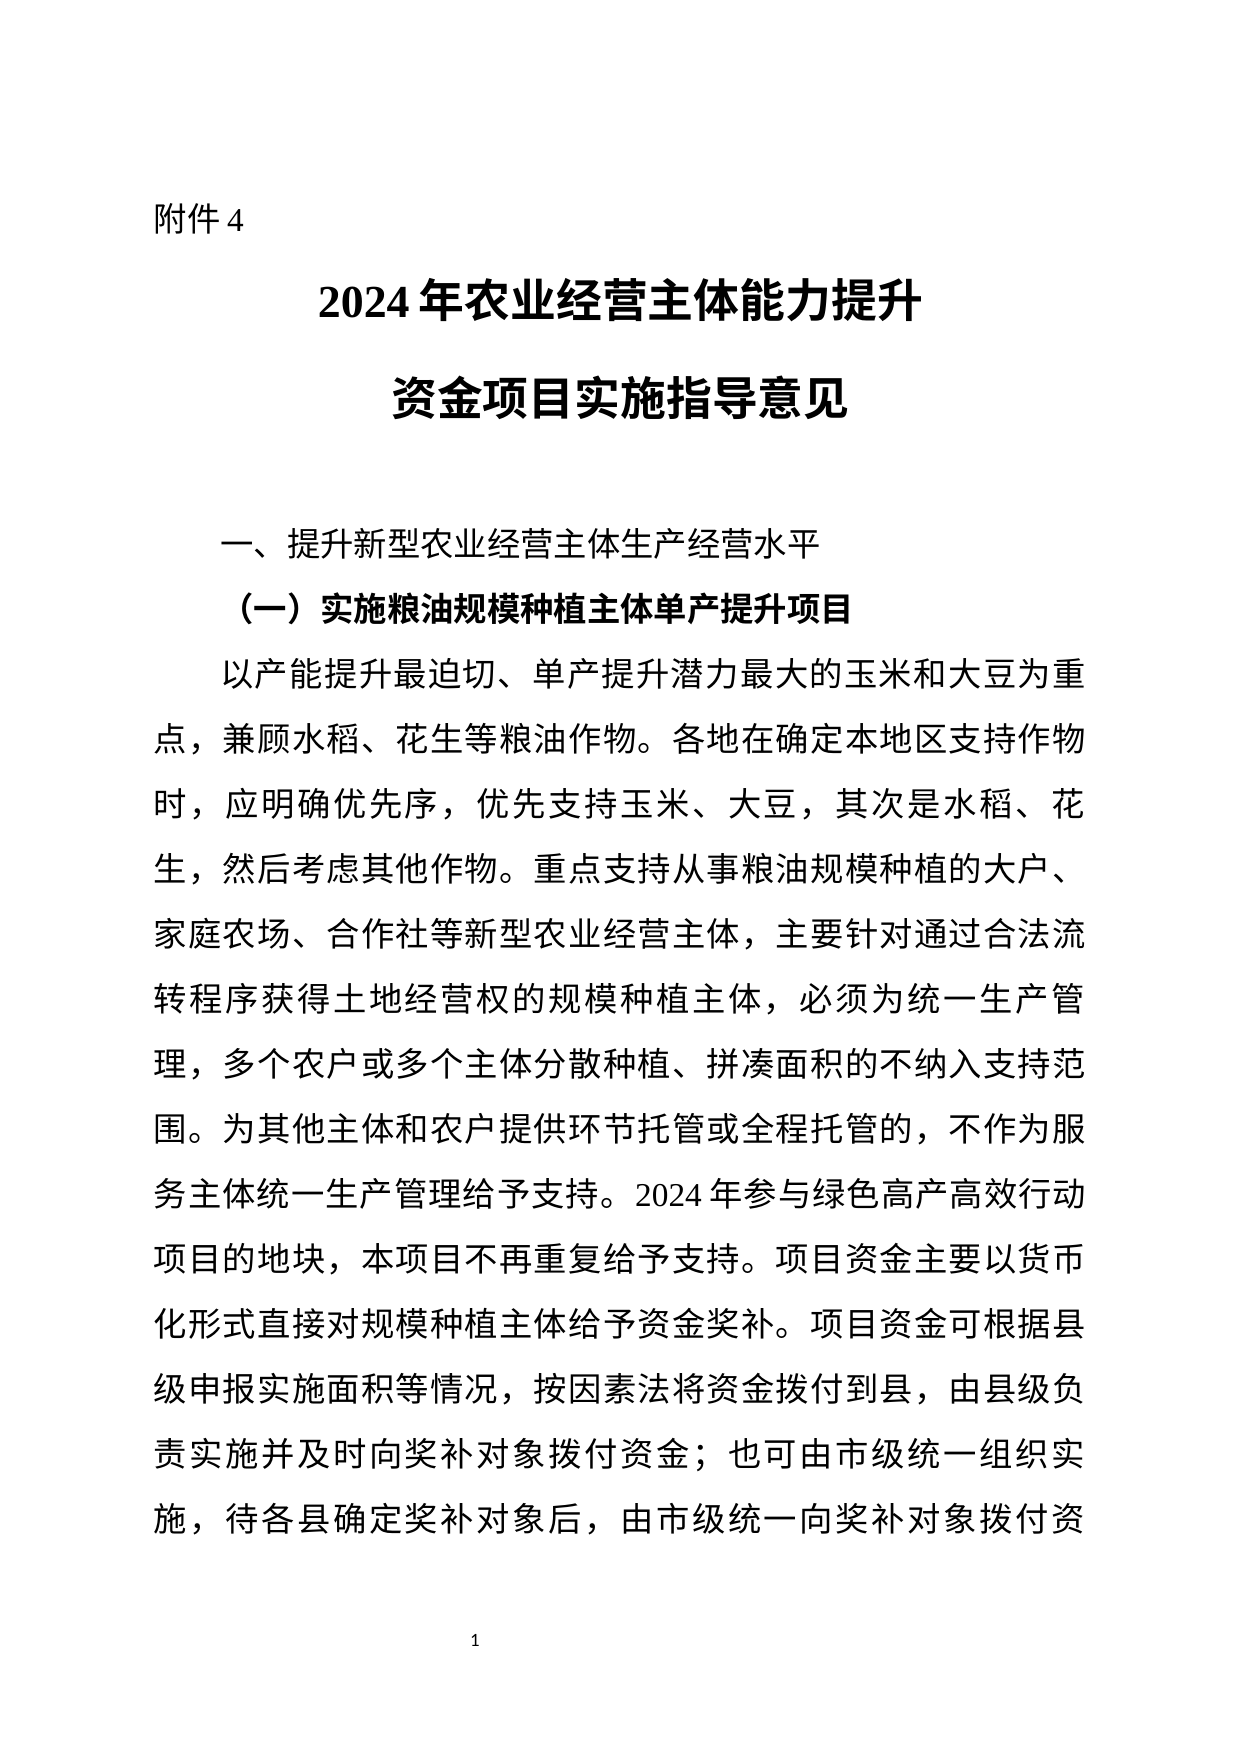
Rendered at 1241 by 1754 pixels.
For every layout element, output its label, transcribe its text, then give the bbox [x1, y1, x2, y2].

text 2024年农业经营主体能力提升 [153, 249, 1087, 347]
text 附件4 [153, 184, 1087, 249]
text （一）实施粮油规模种植主体单产提升项目 [153, 574, 1087, 639]
text 一、提升新型农业经营主体生产经营水平 [153, 509, 1087, 574]
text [153, 639, 1087, 1549]
text 资金项目实施指导意见 [153, 347, 1087, 444]
